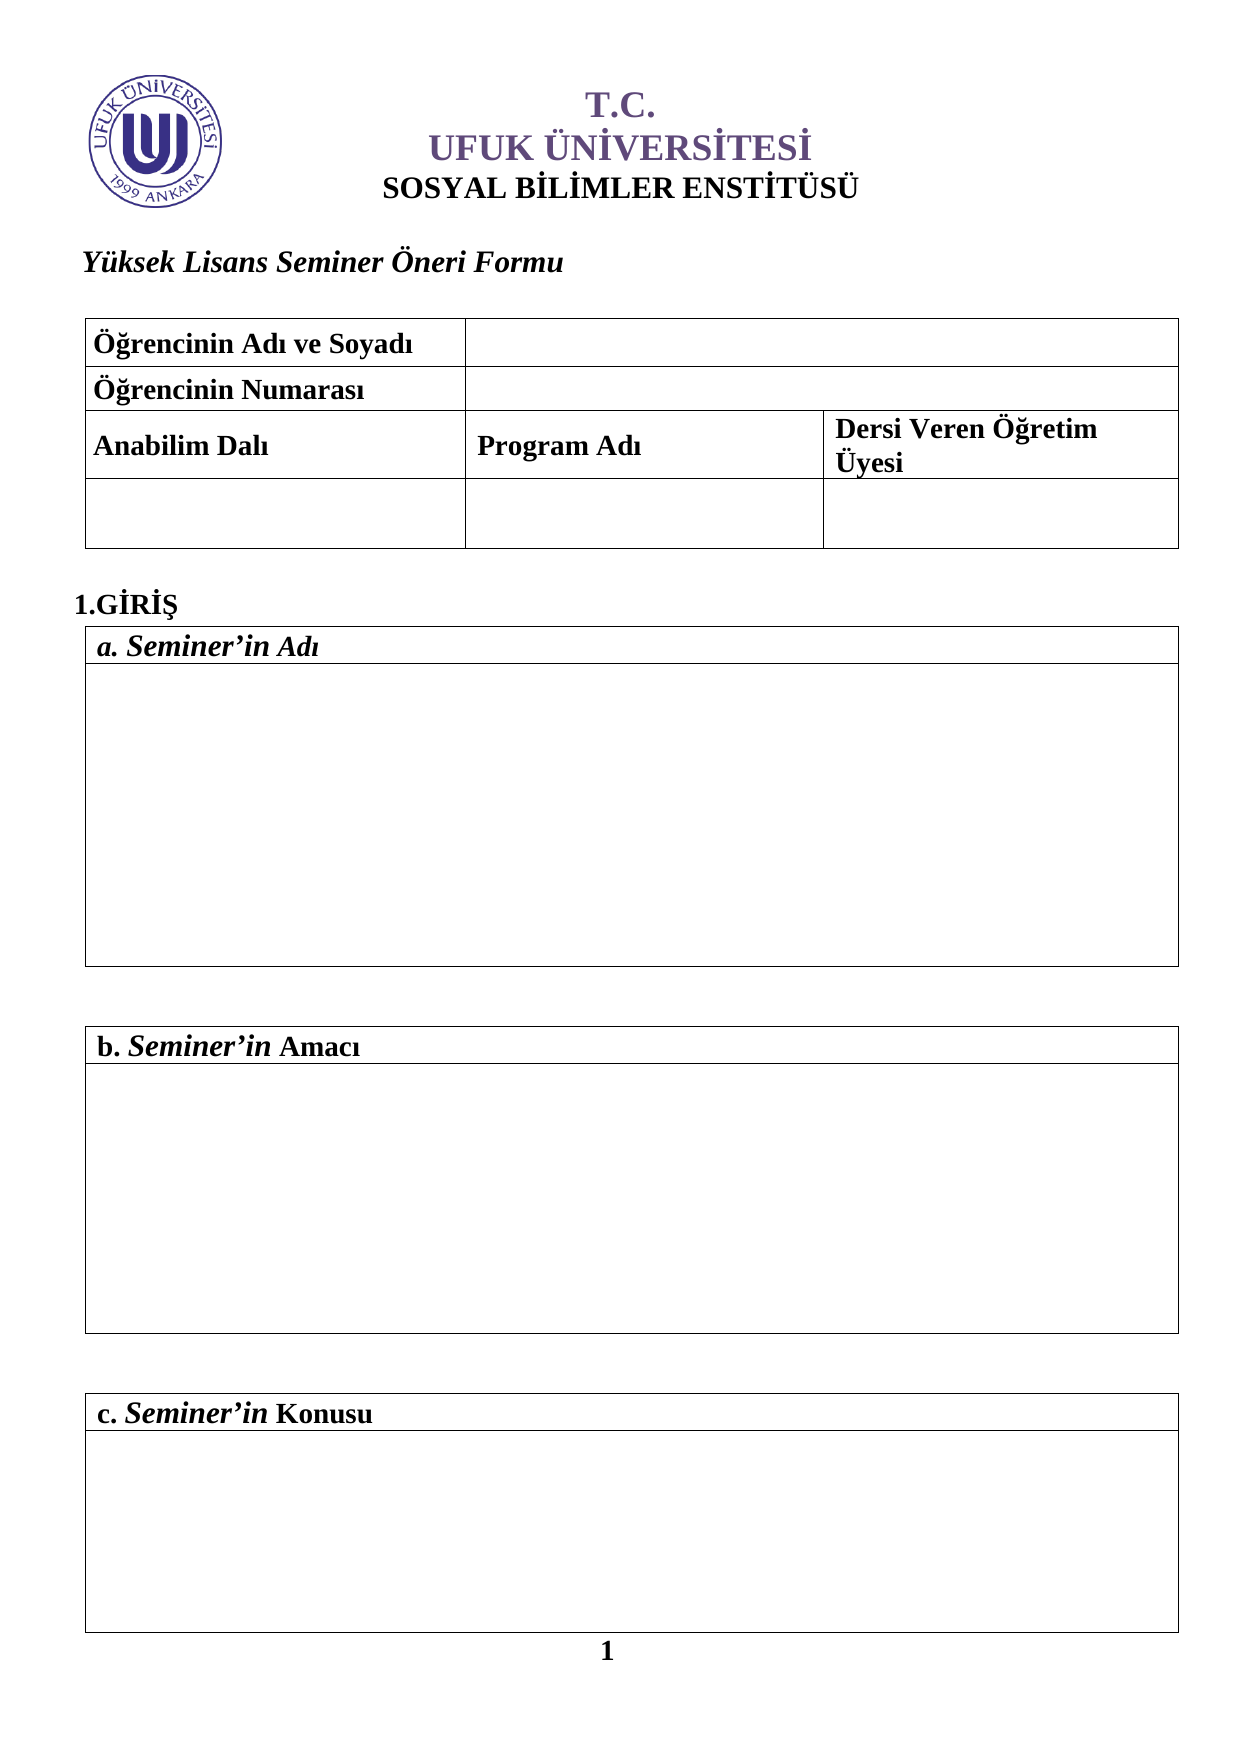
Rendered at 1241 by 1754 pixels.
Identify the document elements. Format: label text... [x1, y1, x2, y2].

table_cell [86, 664, 1178, 966]
table_header b. Seminer’in Amacı [86, 1027, 1178, 1063]
table_cell [86, 1064, 1178, 1332]
table_cell [824, 479, 1178, 548]
text SOSYAL BİLİMLER ENSTİTÜSÜ [222, 169, 1093, 205]
text Yüksek Lisans Seminer Öneri Formu [74, 244, 1093, 279]
text UFUK ÜNİVERSİTESİ [222, 126, 1093, 169]
table_header c. Seminer’in Konusu [86, 1394, 1178, 1430]
table_cell Anabilim Dalı [86, 411, 465, 478]
text 1 [148, 1633, 1093, 1667]
table_cell [466, 479, 823, 548]
picture [88, 75, 222, 208]
table_header Öğrencinin Adı ve Soyadı [86, 319, 465, 366]
table_cell Program Adı [466, 411, 823, 478]
table_header a. Seminer’in Adı [86, 627, 1178, 663]
text T.C. [222, 83, 1093, 126]
table_cell [466, 367, 1178, 410]
table_cell Öğrencinin Numarası [86, 367, 465, 410]
table_cell [86, 479, 465, 548]
table_cell [86, 1431, 1178, 1632]
table_header [466, 319, 1178, 366]
table_cell Dersi Veren Öğretim Üyesi [824, 411, 1178, 478]
text 1.GİRİŞ [74, 587, 1093, 621]
